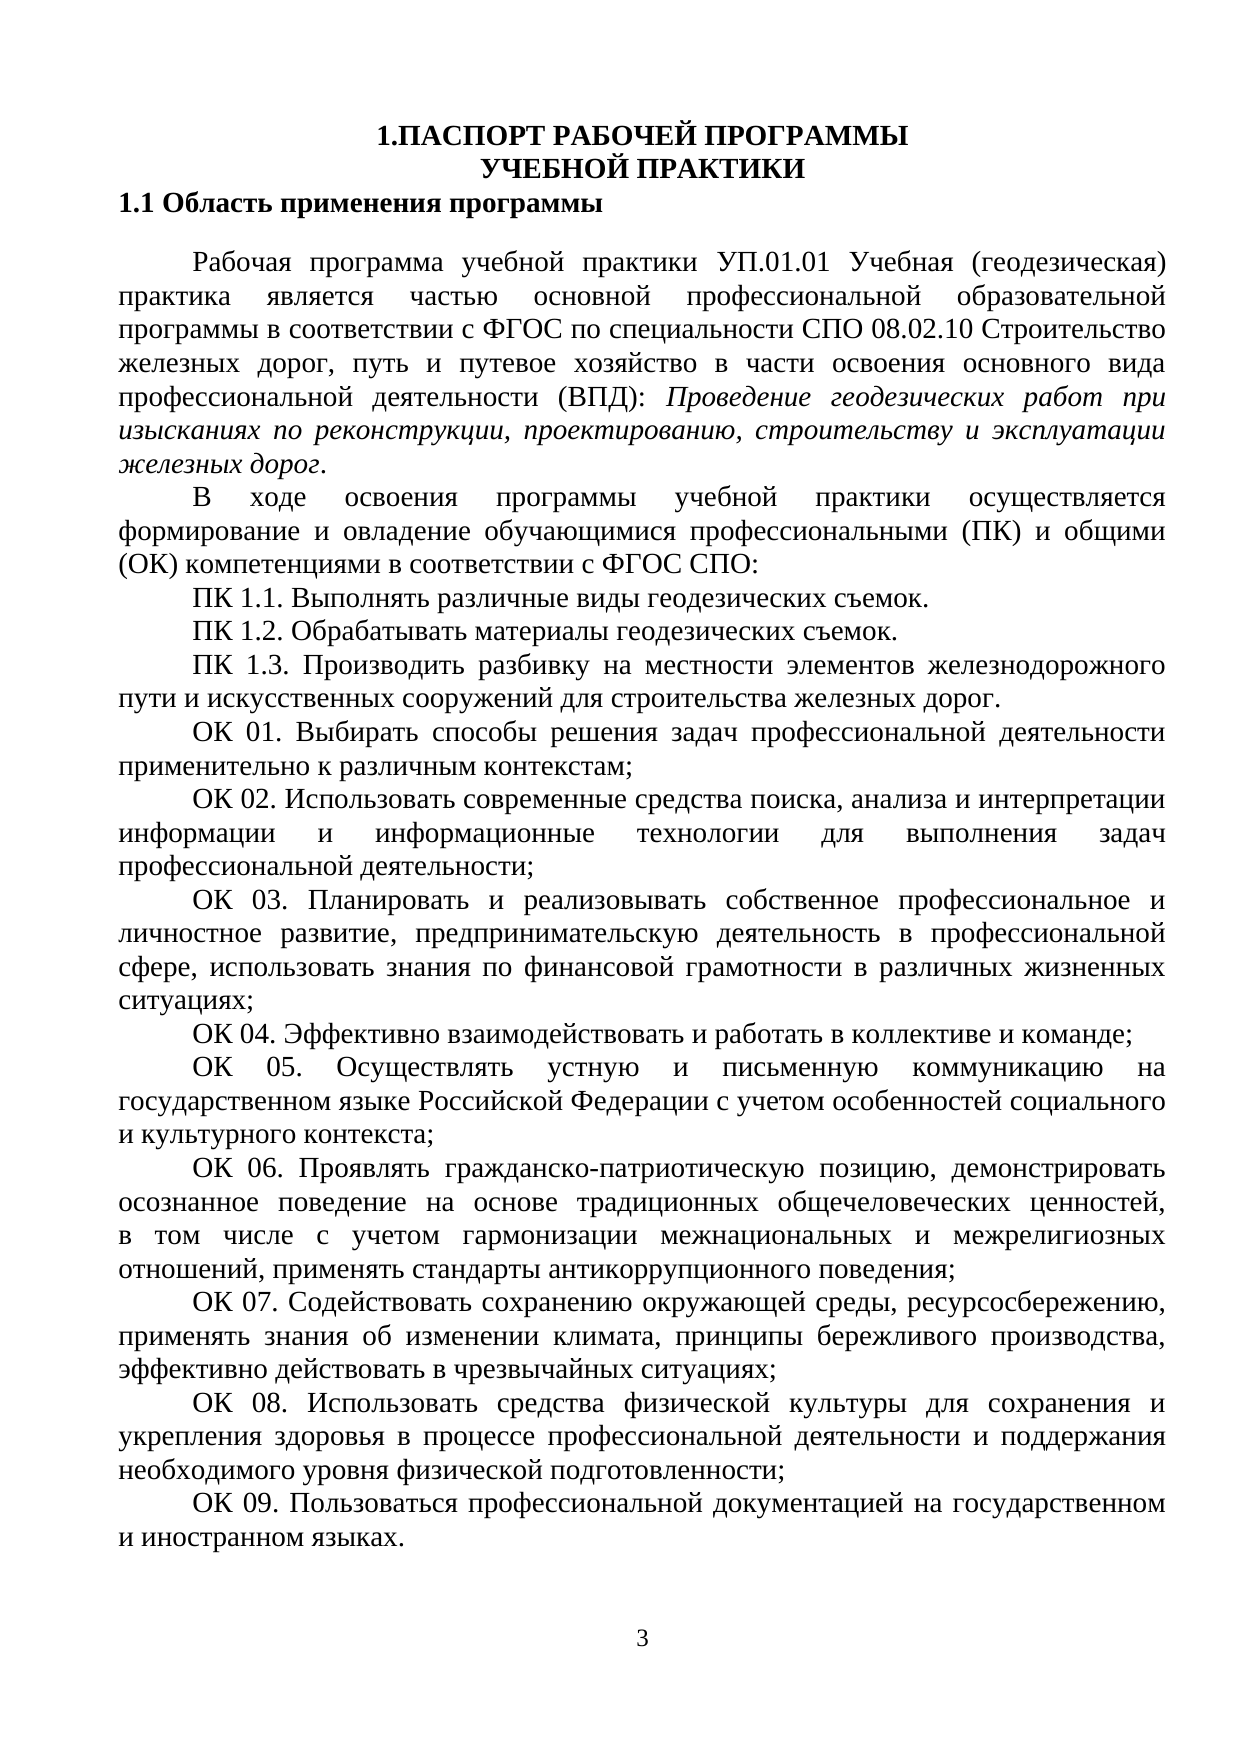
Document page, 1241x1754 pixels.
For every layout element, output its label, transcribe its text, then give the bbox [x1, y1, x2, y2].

text ОК 09. Пользоваться профессиональной документацией на государственном и иностранном языках. [118, 1486, 1167, 1553]
text В ходе освоения программы учебной практики осуществляется формирование и овладение обучающимися профессиональными (ПК) и общими (ОК) компетенциями в соответствии с ФГОС СПО: [118, 479, 1167, 580]
text 1.паспорт Рабочей ПРОГРАММЫ [118, 118, 1167, 152]
text ПК 1.2. Обрабатывать материалы геодезических съемок. [118, 613, 1167, 647]
text ОК 07. Содействовать сохранению окружающей среды, ресурсосбережению, применять знания об изменении климата, принципы бережливого производства, эффективно действовать в чрезвычайных ситуациях; [118, 1284, 1167, 1385]
text ОК 03. Планировать и реализовывать собственное профессиональное и личностное развитие, предпринимательскую деятельность в профессиональной сфере, использовать знания по финансовой грамотности в различных жизненных ситуациях; [118, 882, 1167, 1016]
list Область применения программы [118, 185, 1167, 219]
text ПК 1.3. Производить разбивку на местности элементов железнодорожного пути и искусственных сооружений для строительства железных дорог. [118, 647, 1167, 714]
text ОК 05. Осуществлять устную и письменную коммуникацию на государственном языке Российской Федерации с учетом особенностей социального и культурного контекста; [118, 1049, 1167, 1150]
text Рабочая программа учебной практики УП.01.01 Учебная (геодезическая) практика является частью основной профессиональной образовательной программы в соответствии с ФГОС по специальности СПО 08.02.10 Строительство железных дорог, путь и путевое хозяйство в части освоения основного вида профессиональной деятельности (ВПД): Проведение геодезических работ при изысканиях по реконструкции, проектированию, строительству и эксплуатации железных дорог. [118, 244, 1167, 479]
text ПК 1.1. Выполнять различные виды геодезических съемок. [118, 580, 1167, 613]
text учебной практики [118, 152, 1167, 185]
text ОК 06. Проявлять гражданско-патриотическую позицию, демонстрировать осознанное поведение на основе традиционных общечеловеческих ценностей, в том числе с учетом гармонизации межнациональных и межрелигиозных отношений, применять стандарты антикоррупционного поведения; [118, 1150, 1167, 1284]
text ОК 01. Выбирать способы решения задач профессиональной деятельности применительно к различным контекстам; [118, 714, 1167, 781]
text ОК 02. Использовать современные средства поиска, анализа и интерпретации информации и информационные технологии для выполнения задач профессиональной деятельности; [118, 781, 1167, 882]
text ОК 04. Эффективно взаимодействовать и работать в коллективе и команде; [118, 1016, 1167, 1049]
text ОК 08. Использовать средства физической культуры для сохранения и укрепления здоровья в процессе профессиональной деятельности и поддержания необходимого уровня физической подготовленности; [118, 1385, 1167, 1486]
